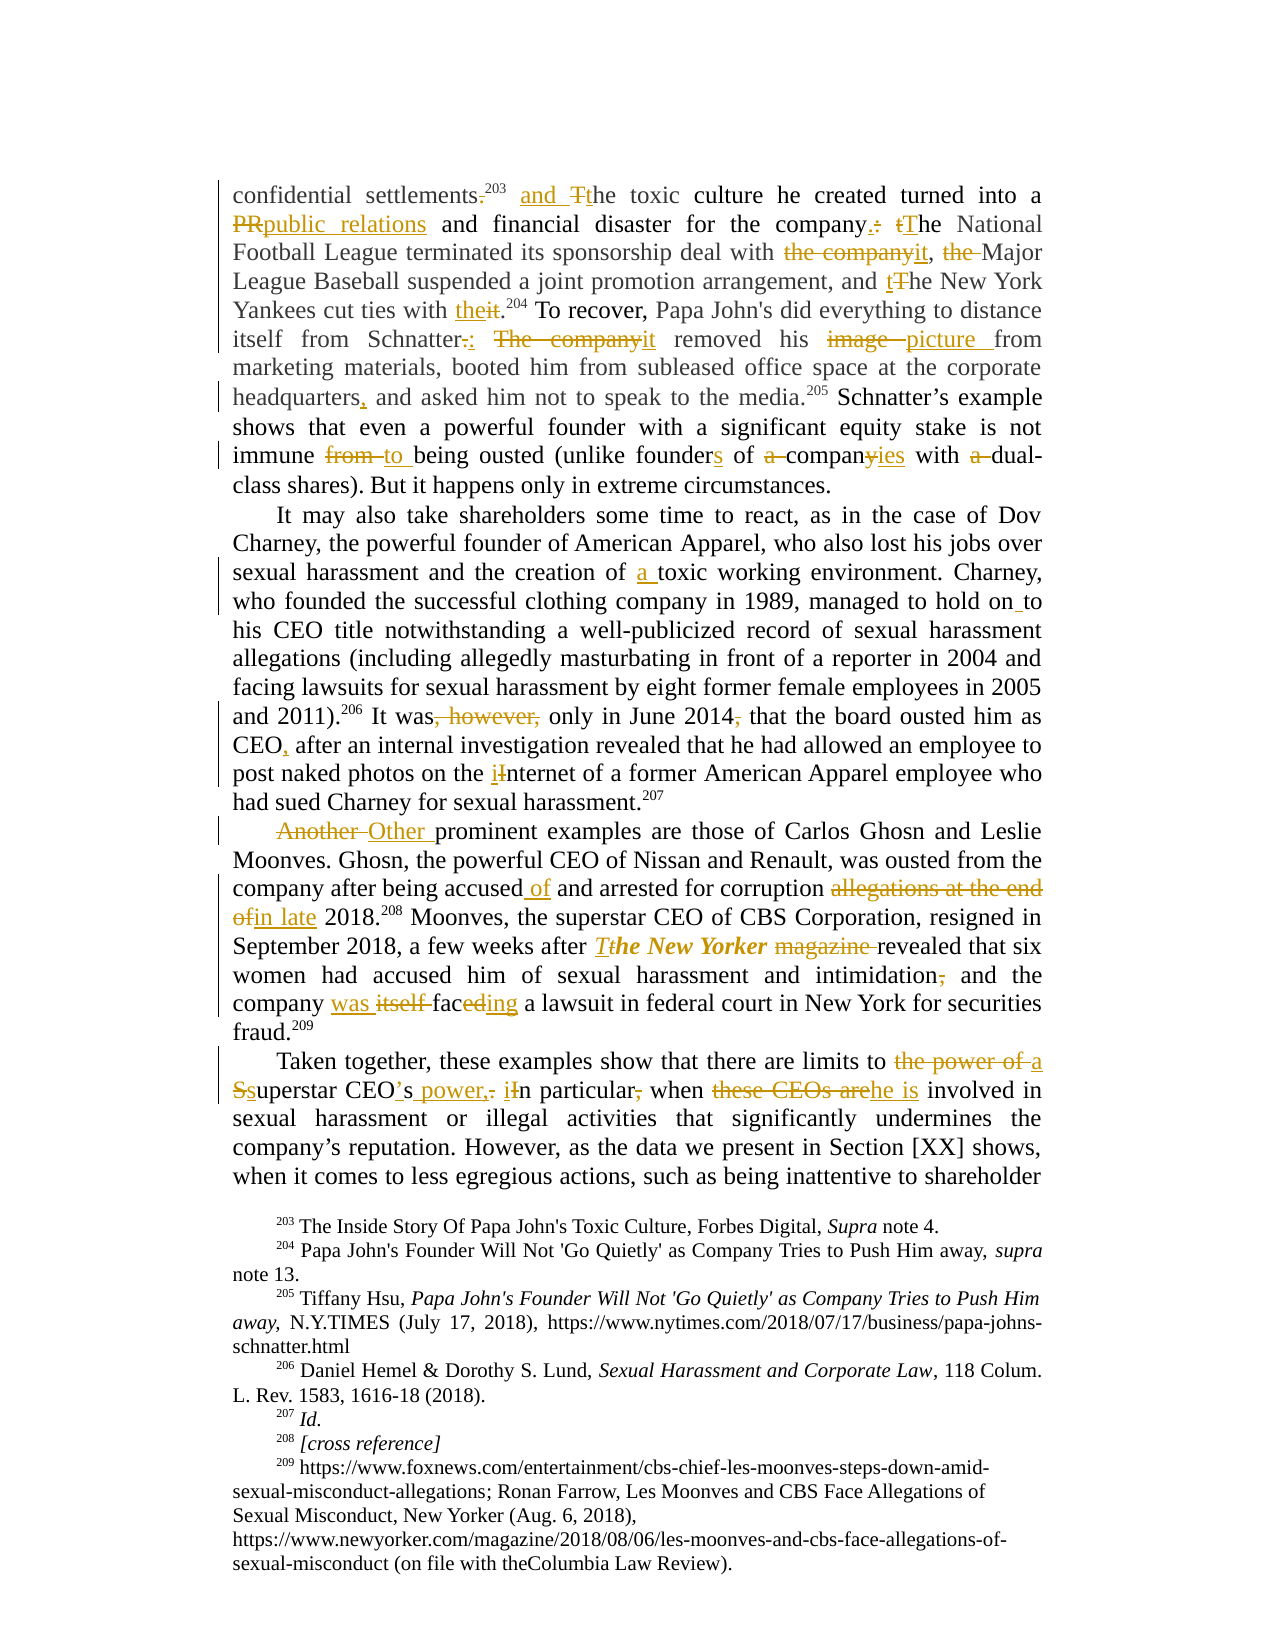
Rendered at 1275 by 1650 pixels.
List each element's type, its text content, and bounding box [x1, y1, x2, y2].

text prominent examples are those of Carlos Ghosn and Leslie Moonves. Ghosn, the powerful CEO of Nissan and Renault, was ousted from the company after being accused and arrested for corruption 2018. Moonves, the superstar CEO of CBS Corporation, resigned in September 2018, a few weeks after he New Yorker revealed that six women had accused him of sexual harassment and intimidation and the company fac a lawsuit in federal court in New York for securities fraud. [232, 816, 1042, 1046]
text It may also take shareholders some time to react, as in the case of Dov Charney, the powerful founder of American Apparel, who also lost his jobs over sexual harassment and the creation of toxic working environment. Charney, who founded the successful clothing company in 1989, managed to hold onto his CEO title notwithstanding a well-publicized record of sexual harassment allegations (including allegedly masturbating in front of a reporter in 2004 and facing lawsuits for sexual harassment by eight former female employees in 2005 and 2011). It was only in June 2014 that the board ousted him as CEO after an internal investigation revealed that he had allowed an employee to post naked photos on the nternet of a former American Apparel employee who had sued Charney for sexual harassment. [232, 500, 1042, 816]
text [232, 1046, 1042, 1190]
text s a comprehensive Forbes report shows, Schnatter alleged behavior included not only inappropriate statements, but also other problematic conduct ranging from spying on his workers to sexually inappropriate conduct has resulted in at least two confidential settlements he toxic culture he created turned into a and financial disaster for the company he National Football League terminated its sponsorship deal with , Major League Baseball suspended a joint promotion arrangement, and he New York Yankees cut ties with . To recover, Papa John's did everything to distance itself from Schnatter removed his from marketing materials, booted him from subleased office space at the corporate headquarters and asked him not to speak to the media. Schnatter’s example shows that even a powerful founder with a significant equity stake is not immune being ousted (unlike founder of compan with dual-class shares). But it happens only in extreme circumstances. [232, 180, 1042, 500]
